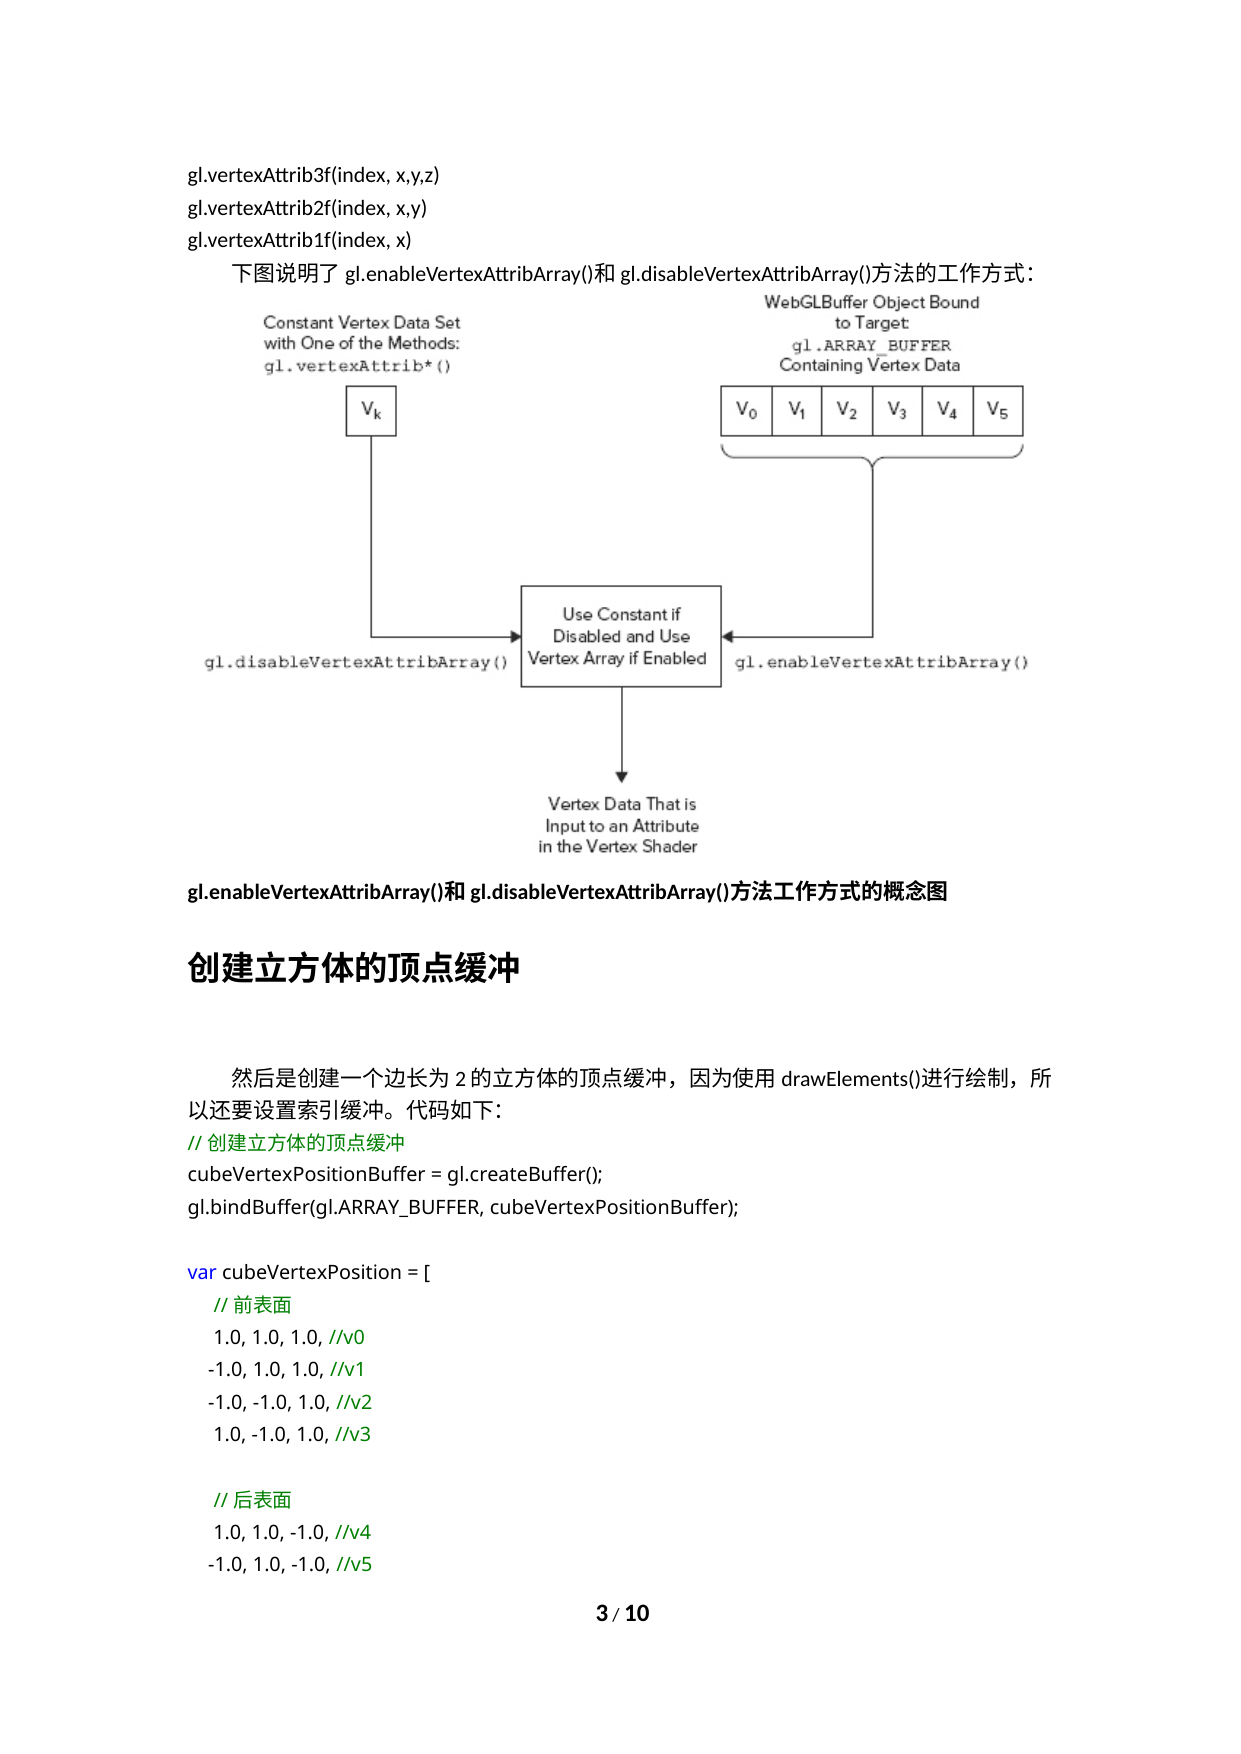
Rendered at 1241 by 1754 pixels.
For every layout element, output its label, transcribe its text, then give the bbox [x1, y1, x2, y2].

subtitle 创建立方体的顶点缓冲 [187, 933, 1053, 998]
text gl.enableVertexAttribArray()和gl.disableVertexAttribArray()方法工作方式的概念图 [187, 873, 1053, 906]
text -1.0, -1.0, 1.0, //v2 [187, 1385, 1053, 1418]
text 1.0, 1.0, -1.0, //v4 [187, 1515, 1053, 1548]
text gl.vertexAttrib2f(index, x,y) [187, 191, 1053, 223]
text gl.vertexAttrib1f(index, x) [187, 223, 1053, 256]
text -1.0, 1.0, 1.0, //v1 [187, 1353, 1053, 1385]
text 下图说明了gl.enableVertexAttribArray()和gl.disableVertexAttribArray()方法的工作方式： [187, 256, 1053, 288]
text // 创建立方体的顶点缓冲 [187, 1125, 1053, 1158]
text // 前表面 [187, 1288, 1053, 1320]
text 1.0, 1.0, 1.0, //v0 [187, 1320, 1053, 1353]
text // 后表面 [187, 1483, 1053, 1515]
text -1.0, 1.0, -1.0, //v5 [187, 1548, 1053, 1580]
text gl.bindBuffer(gl.ARRAY_BUFFER, cubeVertexPositionBuffer); [187, 1190, 1053, 1223]
text gl.vertexAttrib3f(index, x,y,z) [187, 158, 1053, 191]
text 1.0, -1.0, 1.0, //v3 [187, 1418, 1053, 1450]
text cubeVertexPositionBuffer = gl.createBuffer(); [187, 1158, 1053, 1190]
text 然后是创建一个边长为2的立方体的顶点缓冲，因为使用drawElements()进行绘制，所以还要设置索引缓冲。代码如下： [187, 1060, 1053, 1125]
picture [187, 288, 1053, 873]
text var cubeVertexPosition = [ [187, 1255, 1053, 1288]
